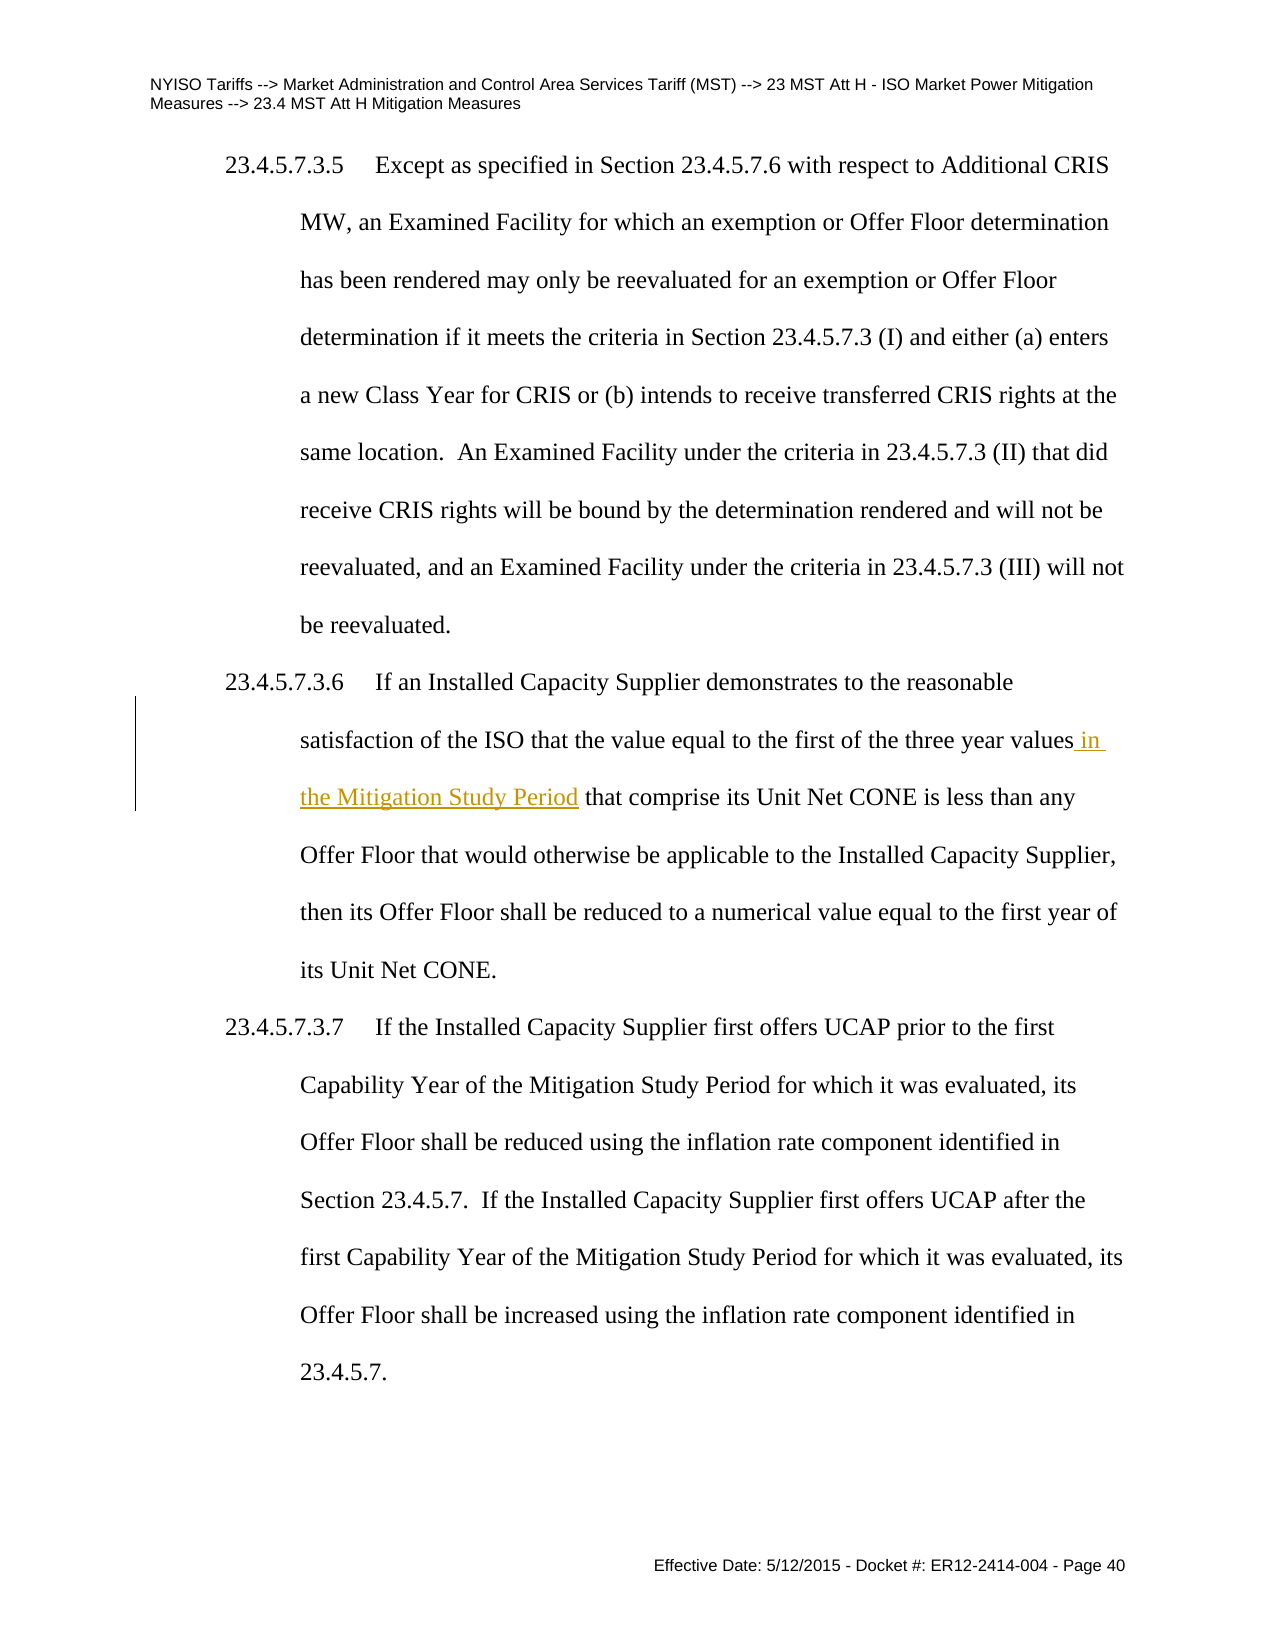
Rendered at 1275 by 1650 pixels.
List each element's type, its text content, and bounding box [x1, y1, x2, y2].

text 23.4.5.7.3.5 Except as specified in Section 23.4.5.7.6 with respect to Additional CRIS MW, an Examined Facility for which an exemption or Offer Floor determination has been rendered may only be reevaluated for an exemption or Offer Floor determination if it meets the criteria in Section 23.4.5.7.3 (I) and either (a) enters a new Class Year for CRIS or (b) intends to receive transferred CRIS rights at the same location. An Examined Facility under the criteria in 23.4.5.7.3 (II) that did receive CRIS rights will be bound by the determination rendered and will not be reevaluated, and an Examined Facility under the criteria in 23.4.5.7.3 (III) will not be reevaluated. [225, 150, 1125, 639]
text 23.4.5.7.3.7 If the Installed Capacity Supplier first offers UCAP prior to the first Capability Year of the Mitigation Study Period for which it was evaluated, its Offer Floor shall be reduced using the inflation rate component identified in Section 23.4.5.7. If the Installed Capacity Supplier first offers UCAP after the first Capability Year of the Mitigation Study Period for which it was evaluated, its Offer Floor shall be increased using the inflation rate component identified in 23.4.5.7. [225, 1012, 1125, 1386]
text 23.4.5.7.3.6 If an Installed Capacity Supplier demonstrates to the reasonable satisfaction of the ISO that the value equal to the first of the three year values that comprise its Unit Net CONE is less than any Offer Floor that would otherwise be applicable to the Installed Capacity Supplier, then its Offer Floor shall be reduced to a numerical value equal to the first year of its Unit Net CONE. [225, 667, 1125, 984]
